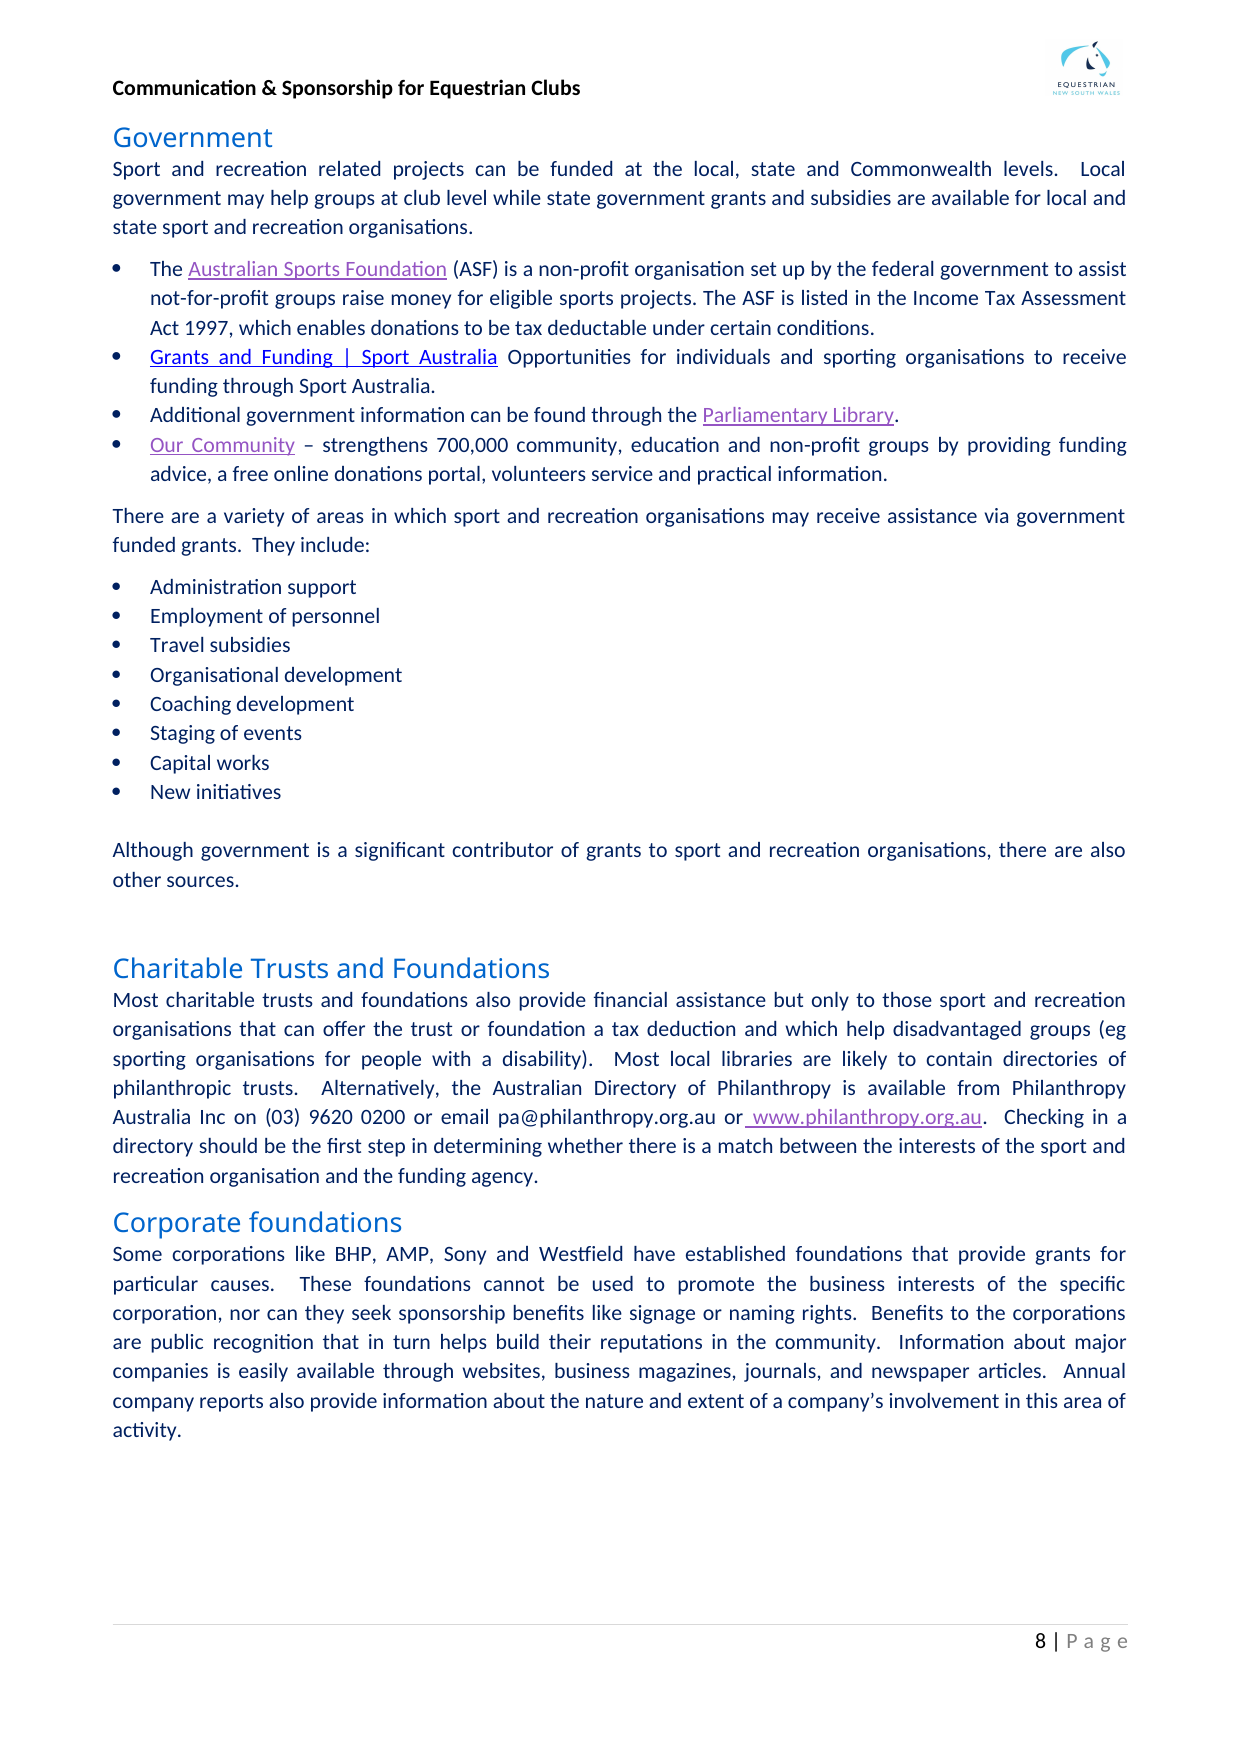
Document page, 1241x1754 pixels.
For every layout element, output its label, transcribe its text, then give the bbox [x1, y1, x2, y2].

text There are a variety of areas in which sport and recreation organisations may receive assistance via government funded grants. They include: [112, 502, 1128, 558]
text Sport and recreation related projects can be funded at the local, state and Commonwealth levels. Local government may help groups at club level while state government grants and subsidies are available for local and state sport and recreation organisations. [112, 155, 1128, 240]
list Coaching development [112, 690, 1128, 717]
list Organisational development [112, 661, 1128, 687]
list The Australian Sports Foundation (ASF) is a non-profit organisation set up by the federal government to assist not-for-profit groups raise money for eligible sports projects. The ASF is listed in the Income Tax Assessment Act 1997, which enables donations to be tax deductable under certain conditions. [112, 255, 1128, 341]
list Grants and Funding | Sport Australia Opportunities for individuals and sporting organisations to receive funding through Sport Australia. [112, 343, 1128, 399]
list Staging of events [112, 719, 1128, 746]
list Additional government information can be found through the Parliamentary Library. [112, 402, 1128, 428]
text Most charitable trusts and foundations also provide financial assistance but only to those sport and recreation organisations that can offer the trust or foundation a tax deduction and which help disadvantaged groups (eg sporting organisations for people with a disability). Most local libraries are likely to contain directories of philanthropic trusts. Alternatively, the Australian Directory of Philanthropy is available from Philanthropy Australia Inc on (03) 9620 0200 or email pa@philanthropy.org.au or www.philanthropy.org.au. Checking in a directory should be the first step in determining whether there is a match between the interests of the sport and recreation organisation and the funding agency. [112, 986, 1128, 1188]
text Although government is a significant contributor of grants to sport and recreation organisations, there are also other sources. [112, 836, 1128, 892]
picture [1045, 39, 1124, 96]
subtitle Government [112, 118, 1128, 155]
subtitle Corporate foundations [112, 1203, 1128, 1240]
list New initiatives [112, 778, 1128, 804]
list Capital works [112, 749, 1128, 775]
subtitle Charitable Trusts and Foundations [112, 949, 1128, 986]
list Our Community – strengthens 700,000 community, education and non-profit groups by providing funding advice, a free online donations portal, volunteers service and practical information. [112, 431, 1128, 487]
list Travel subsidies [112, 632, 1128, 658]
list Employment of personnel [112, 602, 1128, 629]
text Some corporations like BHP, AMP, Sony and Westfield have established foundations that provide grants for particular causes. These foundations cannot be used to promote the business interests of the specific corporation, nor can they seek sponsorship benefits like signage or naming rights. Benefits to the corporations are public recognition that in turn helps build their reputations in the community. Information about major companies is easily available through websites, business magazines, journals, and newspaper articles. Annual company reports also provide information about the nature and extent of a company’s involvement in this area of activity. [112, 1240, 1128, 1443]
list Administration support [112, 573, 1128, 600]
